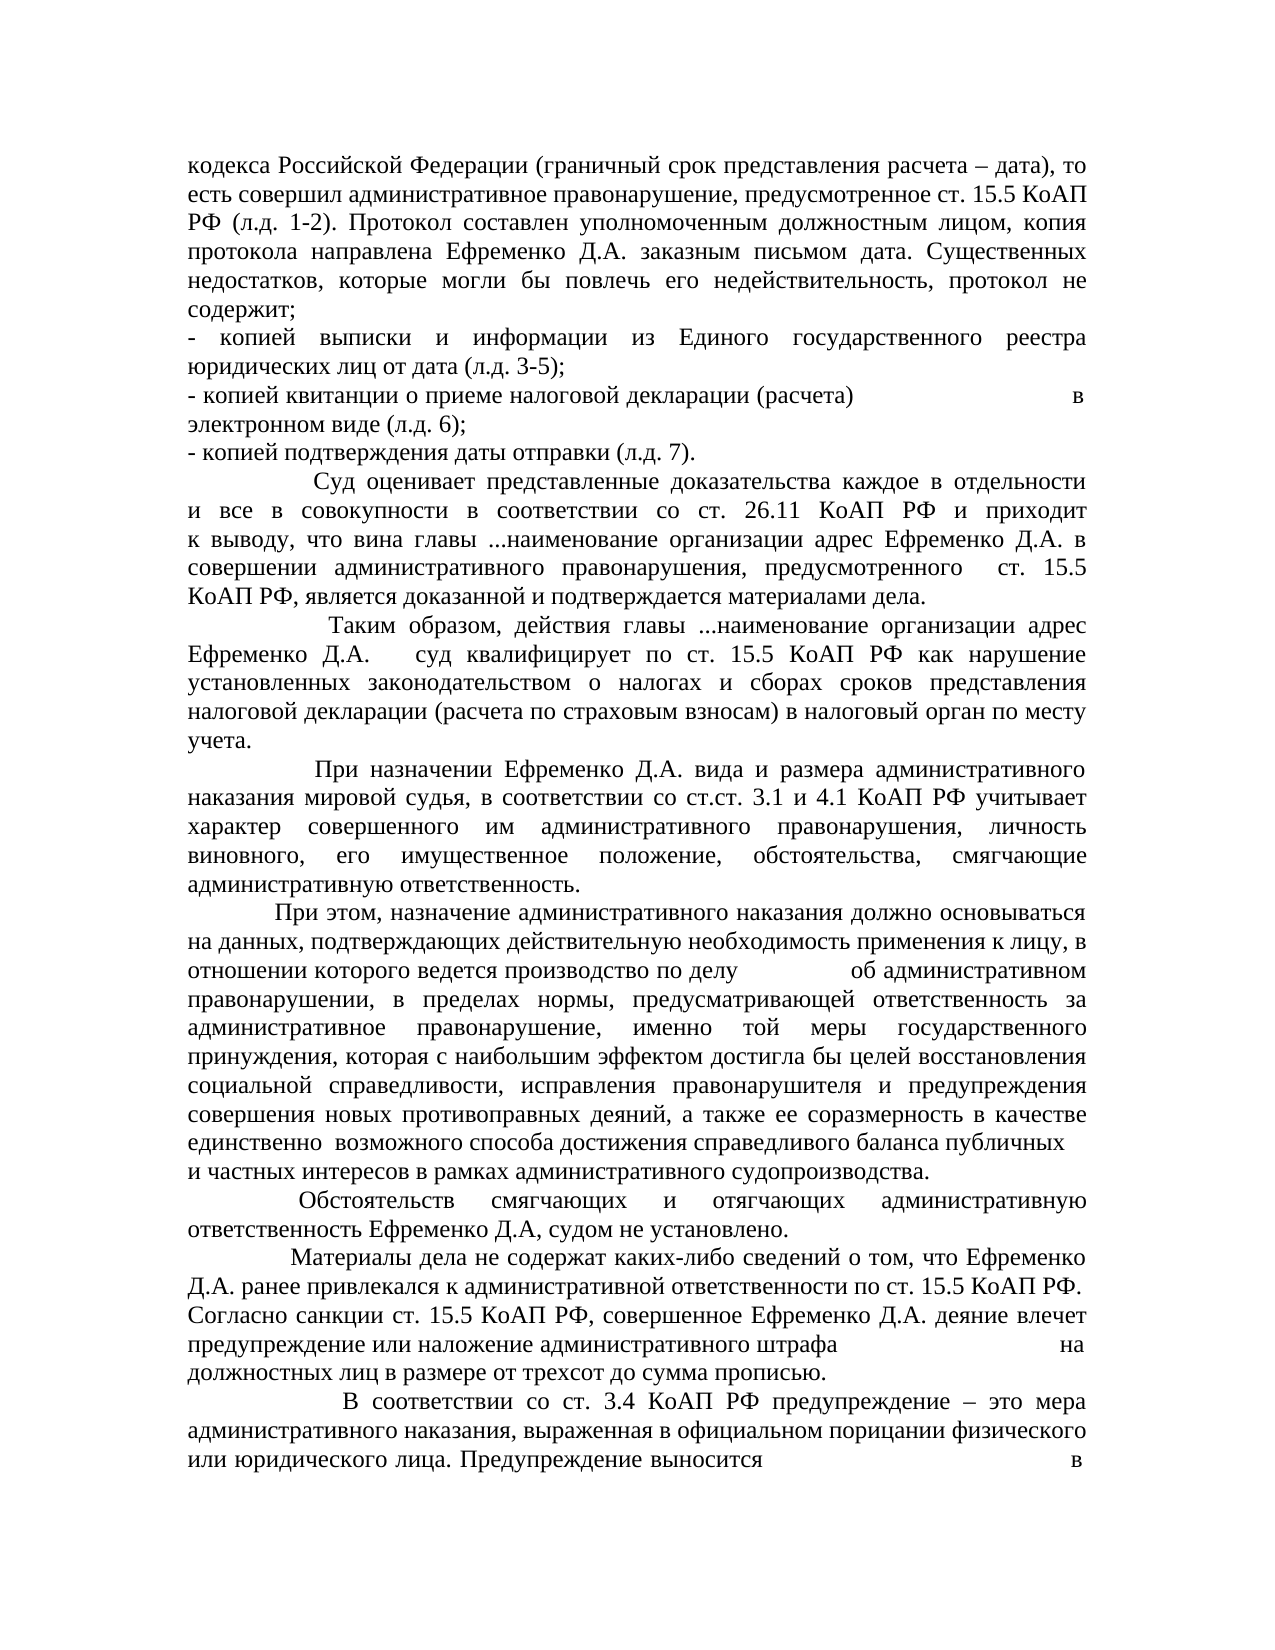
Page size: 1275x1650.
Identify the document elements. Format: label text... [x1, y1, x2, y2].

text - копией подтверждения даты отправки (л.д. 7). [187, 437, 1087, 466]
text Обстоятельств смягчающих и отягчающих административную ответственность Ефременко Д.А, судом не установлено. [187, 1185, 1087, 1242]
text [187, 150, 1087, 322]
text и частных интересов в рамках административного судопроизводства. [187, 1156, 1087, 1185]
text При назначении Ефременко Д.А. вида и размера административного наказания мировой судья, в соответствии со ст.ст. 3.1 и 4.1 КоАП РФ учитывает характер совершенного им административного правонарушения, личность виновного, его имущественное положение, обстоятельства, смягчающие административную ответственность. [187, 754, 1087, 897]
text Согласно санкции ст. 15.5 КоАП РФ, совершенное Ефременко Д.А. деяние влечет предупреждение или наложение административного штрафа на должностных лиц в размере от трехсот до сумма прописью. [187, 1300, 1087, 1386]
text Суд оценивает представленные доказательства каждое в отдельности и все в совокупности в соответствии со ст. 26.11 КоАП РФ и приходит к выводу, что вина главы ...наименование организации адрес Ефременко Д.А. в совершении административного правонарушения, предусмотренного ст. 15.5 КоАП РФ, является доказанной и подтверждается материалами дела. [187, 466, 1087, 610]
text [187, 1386, 1087, 1472]
text - копией квитанции о приеме налоговой декларации (расчета) в электронном виде (л.д. 6); [187, 380, 1087, 437]
text - копией выписки и информации из Единого государственного реестра юридических лиц от дата (л.д. 3-5); [187, 322, 1087, 380]
text Материалы дела не содержат каких-либо сведений о том, что Ефременко Д.А. ранее привлекался к административной ответственности по ст. 15.5 КоАП РФ. [187, 1242, 1087, 1300]
text Таким образом, действия главы ...наименование организации адрес Ефременко Д.А. суд квалифицирует по ст. 15.5 КоАП РФ как нарушение установленных законодательством о налогах и сборах сроков представления налоговой декларации (расчета по страховым взносам) в налоговый орган по месту учета. [187, 610, 1087, 754]
text При этом, назначение административного наказания должно основываться на данных, подтверждающих действительную необходимость применения к лицу, в отношении которого ведется производство по делу об административном правонарушении, в пределах нормы, предусматривающей ответственность за административное правонарушение, именно той меры государственного принуждения, которая с наибольшим эффектом достигла бы целей восстановления социальной справедливости, исправления правонарушителя и предупреждения совершения новых противоправных деяний, а также ее соразмерность в качестве единственно возможного способа достижения справедливого баланса публичных [187, 897, 1087, 1156]
